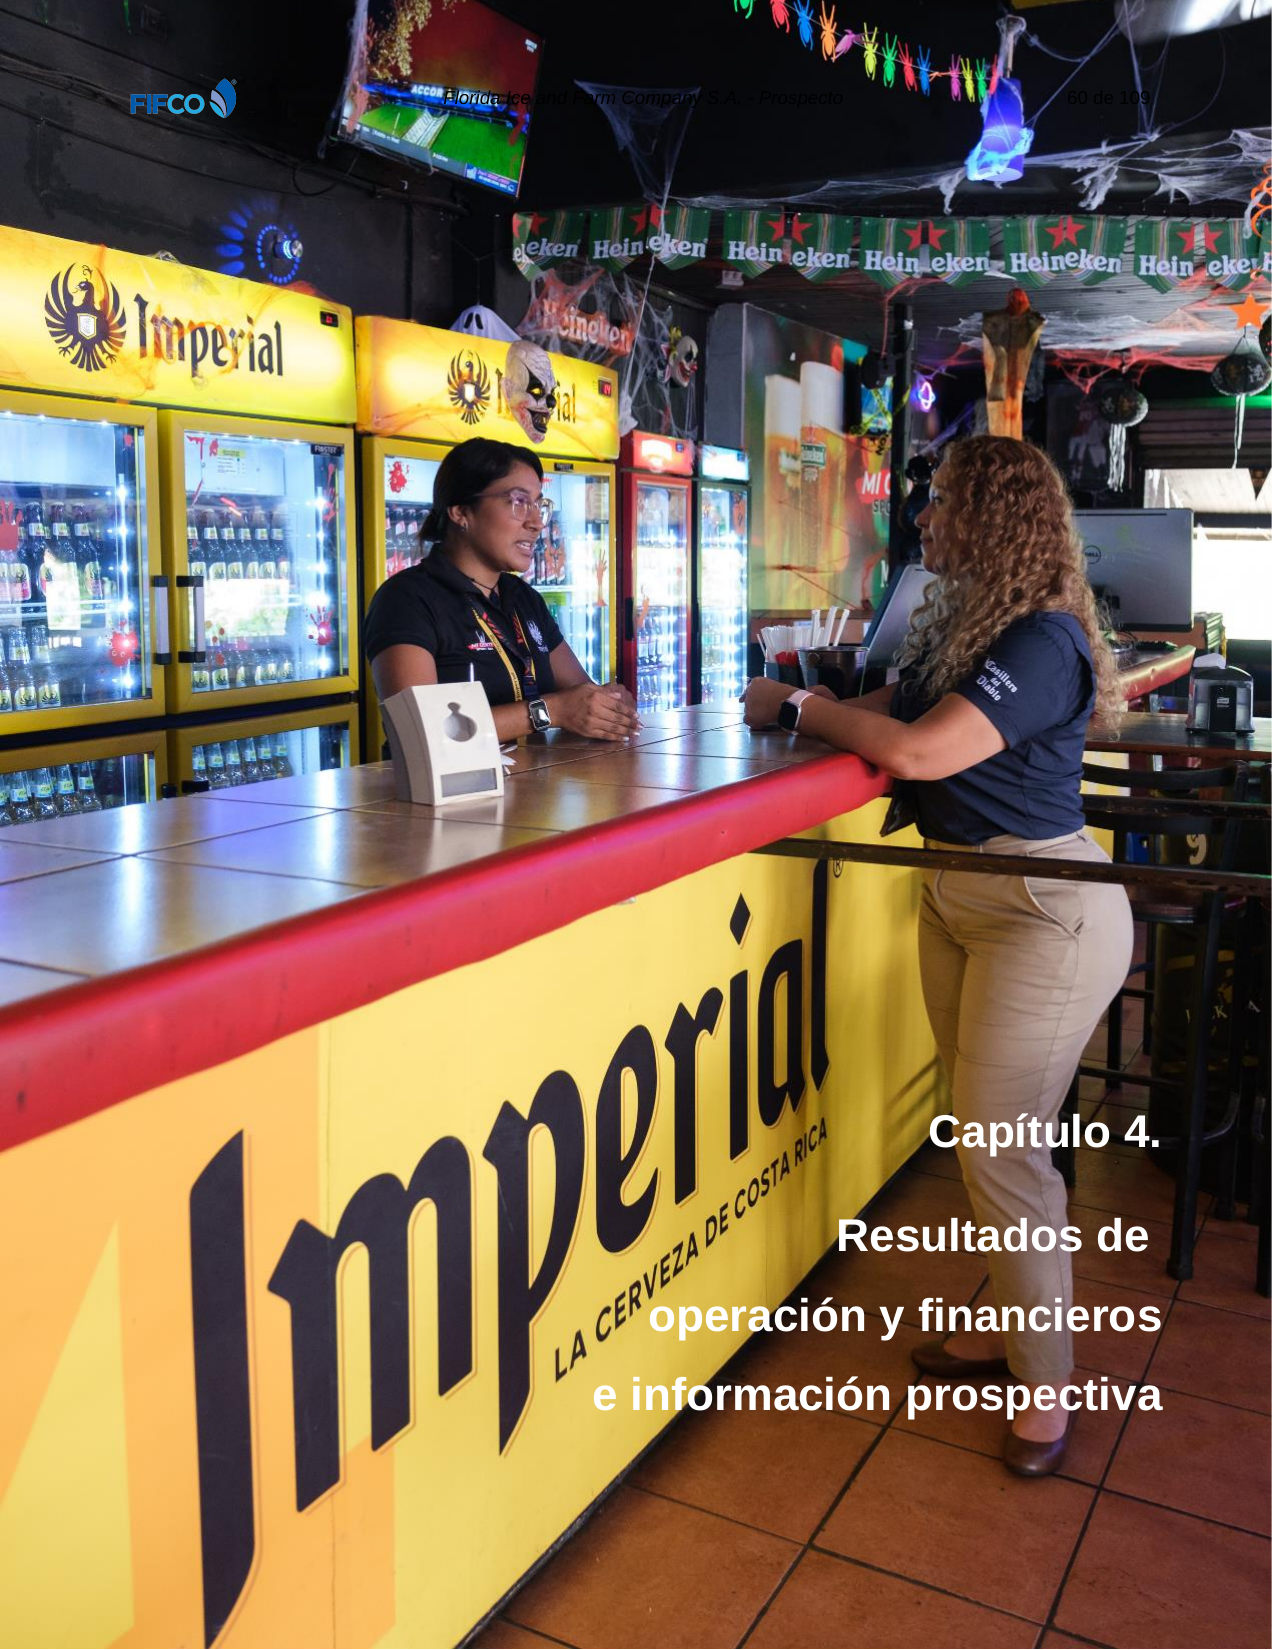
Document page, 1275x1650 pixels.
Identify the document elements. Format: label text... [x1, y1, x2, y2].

picture [0, 0, 1272, 1649]
subtitle Resultados de operación y financieros e información prospectiva [112, 1209, 1162, 1420]
subtitle Capítulo 4. [112, 1105, 1162, 1158]
